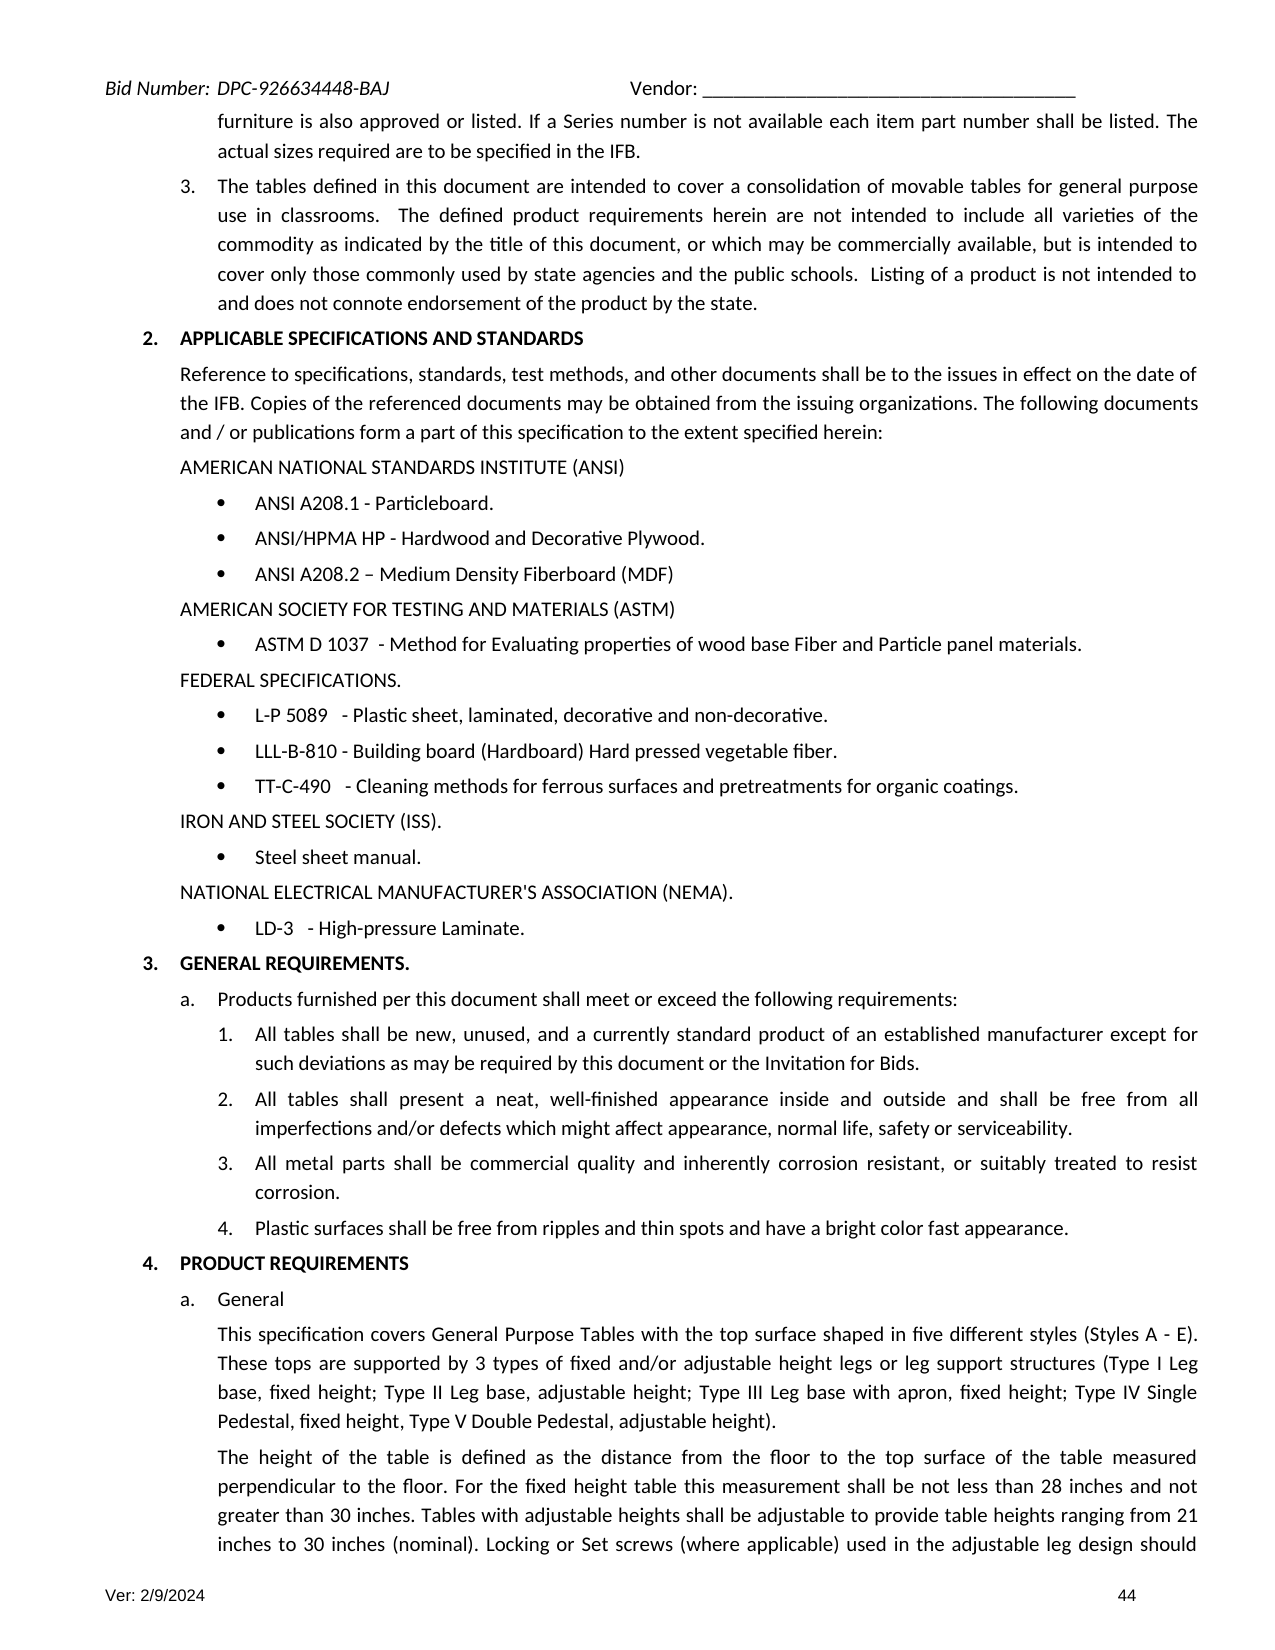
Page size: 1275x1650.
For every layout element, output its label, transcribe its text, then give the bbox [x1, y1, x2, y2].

list PRODUCT REQUIREMENTS [142, 1250, 1200, 1276]
list L-P 5089 - Plastic sheet, laminated, decorative and non-decorative. [217, 702, 1200, 728]
list All metal parts shall be commercial quality and inherently corrosion resistant, or suitably treated to resist corrosion. [217, 1150, 1200, 1205]
list GENERAL REQUIREMENTS. [142, 950, 1200, 976]
text AMERICAN NATIONAL STANDARDS INSTITUTE (ANSI) [180, 454, 1200, 480]
text Reference to specifications, standards, test methods, and other documents shall be to the issues in effect on the date of the IFB. Copies of the referenced documents may be obtained from the issuing organizations. The following documents and / or publications form a part of this specification to the extent specified herein: [180, 361, 1200, 444]
list ANSI A208.2 – Medium Density Fiberboard (MDF) [217, 561, 1200, 586]
list All tables shall be new, unused, and a currently standard product of an established manufacturer except for such deviations as may be required by this document or the Invitation for Bids. [217, 1021, 1200, 1076]
text AMERICAN SOCIETY FOR TESTING AND MATERIALS (ASTM) [180, 596, 1200, 622]
text This specification covers General Purpose Tables with the top surface shaped in five different styles (Styles A - E). These tops are supported by 3 types of fixed and/or adjustable height legs or leg support structures (Type I Leg base, fixed height; Type II Leg base, adjustable height; Type III Leg base with apron, fixed height; Type IV Single Pedestal, fixed height, Type V Double Pedestal, adjustable height). [217, 1321, 1200, 1434]
list APPLICABLE SPECIFICATIONS AND STANDARDS [142, 325, 1200, 351]
text IRON AND STEEL SOCIETY (ISS). [180, 809, 1200, 834]
list Products furnished per this document shall meet or exceed the following requirements: [180, 986, 1200, 1011]
list Plastic surfaces shall be free from ripples and thin spots and have a bright color fast appearance. [217, 1215, 1200, 1240]
list LLL-B-810 - Building board (Hardboard) Hard pressed vegetable fiber. [217, 738, 1200, 763]
list Steel sheet manual. [217, 844, 1200, 869]
list The tables defined in this document are intended to cover a consolidation of movable tables for general purpose use in classrooms. The defined product requirements herein are not intended to include all varieties of the commodity as indicated by the title of this document, or which may be commercially available, but is intended to cover only those commonly used by state agencies and the public schools. Listing of a product is not intended to and does not connote endorsement of the product by the state. [180, 173, 1200, 315]
list TT-C-490 - Cleaning methods for ferrous surfaces and pretreatments for organic coatings. [217, 773, 1200, 799]
list All tables shall present a neat, well-finished appearance inside and outside and shall be free from all imperfections and/or defects which might affect appearance, normal life, safety or serviceability. [217, 1086, 1200, 1140]
list ANSI A208.1 - Particleboard. [217, 490, 1200, 515]
list ANSI/HPMA HP - Hardwood and Decorative Plywood. [217, 525, 1200, 551]
text NATIONAL ELECTRICAL MANUFACTURER'S ASSOCIATION (NEMA). [180, 879, 1200, 905]
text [217, 1444, 1200, 1557]
list ASTM D 1037 - Method for Evaluating properties of wood base Fiber and Particle panel materials. [217, 632, 1200, 657]
list LD-3 - High-pressure Laminate. [217, 915, 1200, 940]
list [180, 109, 1200, 163]
list General [180, 1286, 1200, 1311]
text FEDERAL SPECIFICATIONS. [180, 667, 1200, 692]
